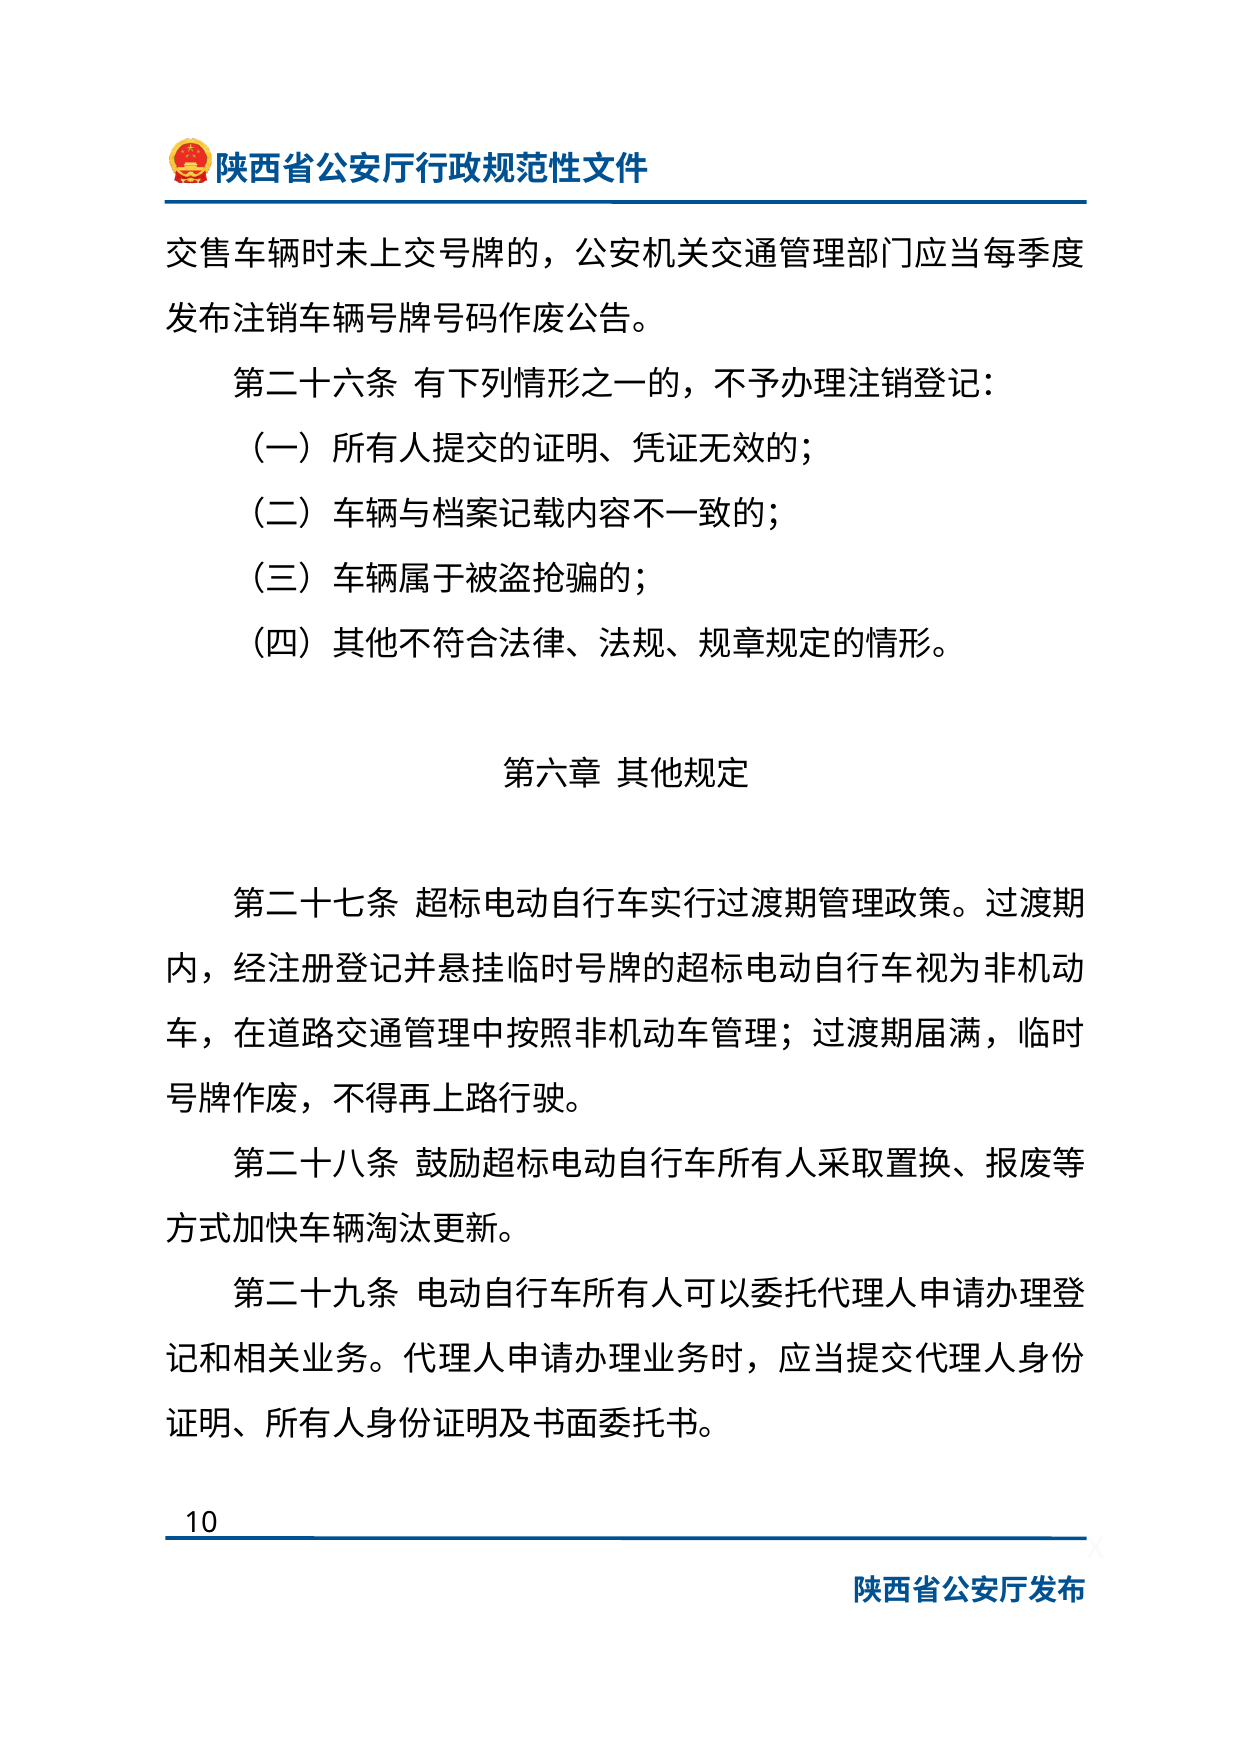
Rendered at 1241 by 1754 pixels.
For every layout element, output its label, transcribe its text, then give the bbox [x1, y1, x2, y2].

text 第二十五条 公安机关交通管理部门应当每日查询注销登记申请信息，对符合条件的三个工作日办结。对不符合条件的于三个工作日内通过系统反馈原因，经补正后三个工作日办结。交售车辆时未上交号牌的，公安机关交通管理部门应当每季度发布注销车辆号牌号码作废公告。 [165, 219, 1087, 349]
picture [165, 136, 216, 187]
text 第二十七条 超标电动自行车实行过渡期管理政策。过渡期内，经注册登记并悬挂临时号牌的超标电动自行车视为非机动车，在道路交通管理中按照非机动车管理；过渡期届满，临时号牌作废，不得再上路行驶。 [165, 869, 1087, 1129]
text （四）其他不符合法律、法规、规章规定的情形。 [165, 609, 1087, 674]
text （三）车辆属于被盗抢骗的； [165, 544, 1087, 609]
text （一）所有人提交的证明、凭证无效的； [165, 414, 1087, 479]
text 第二十六条 有下列情形之一的，不予办理注销登记： [165, 349, 1087, 414]
text 第二十八条 鼓励超标电动自行车所有人采取置换、报废等方式加快车辆淘汰更新。 [165, 1129, 1087, 1259]
text 第六章 其他规定 [165, 739, 1087, 804]
text （二）车辆与档案记载内容不一致的； [165, 479, 1087, 544]
text 第二十九条 电动自行车所有人可以委托代理人申请办理登记和相关业务。代理人申请办理业务时，应当提交代理人身份证明、所有人身份证明及书面委托书。 [165, 1259, 1087, 1454]
